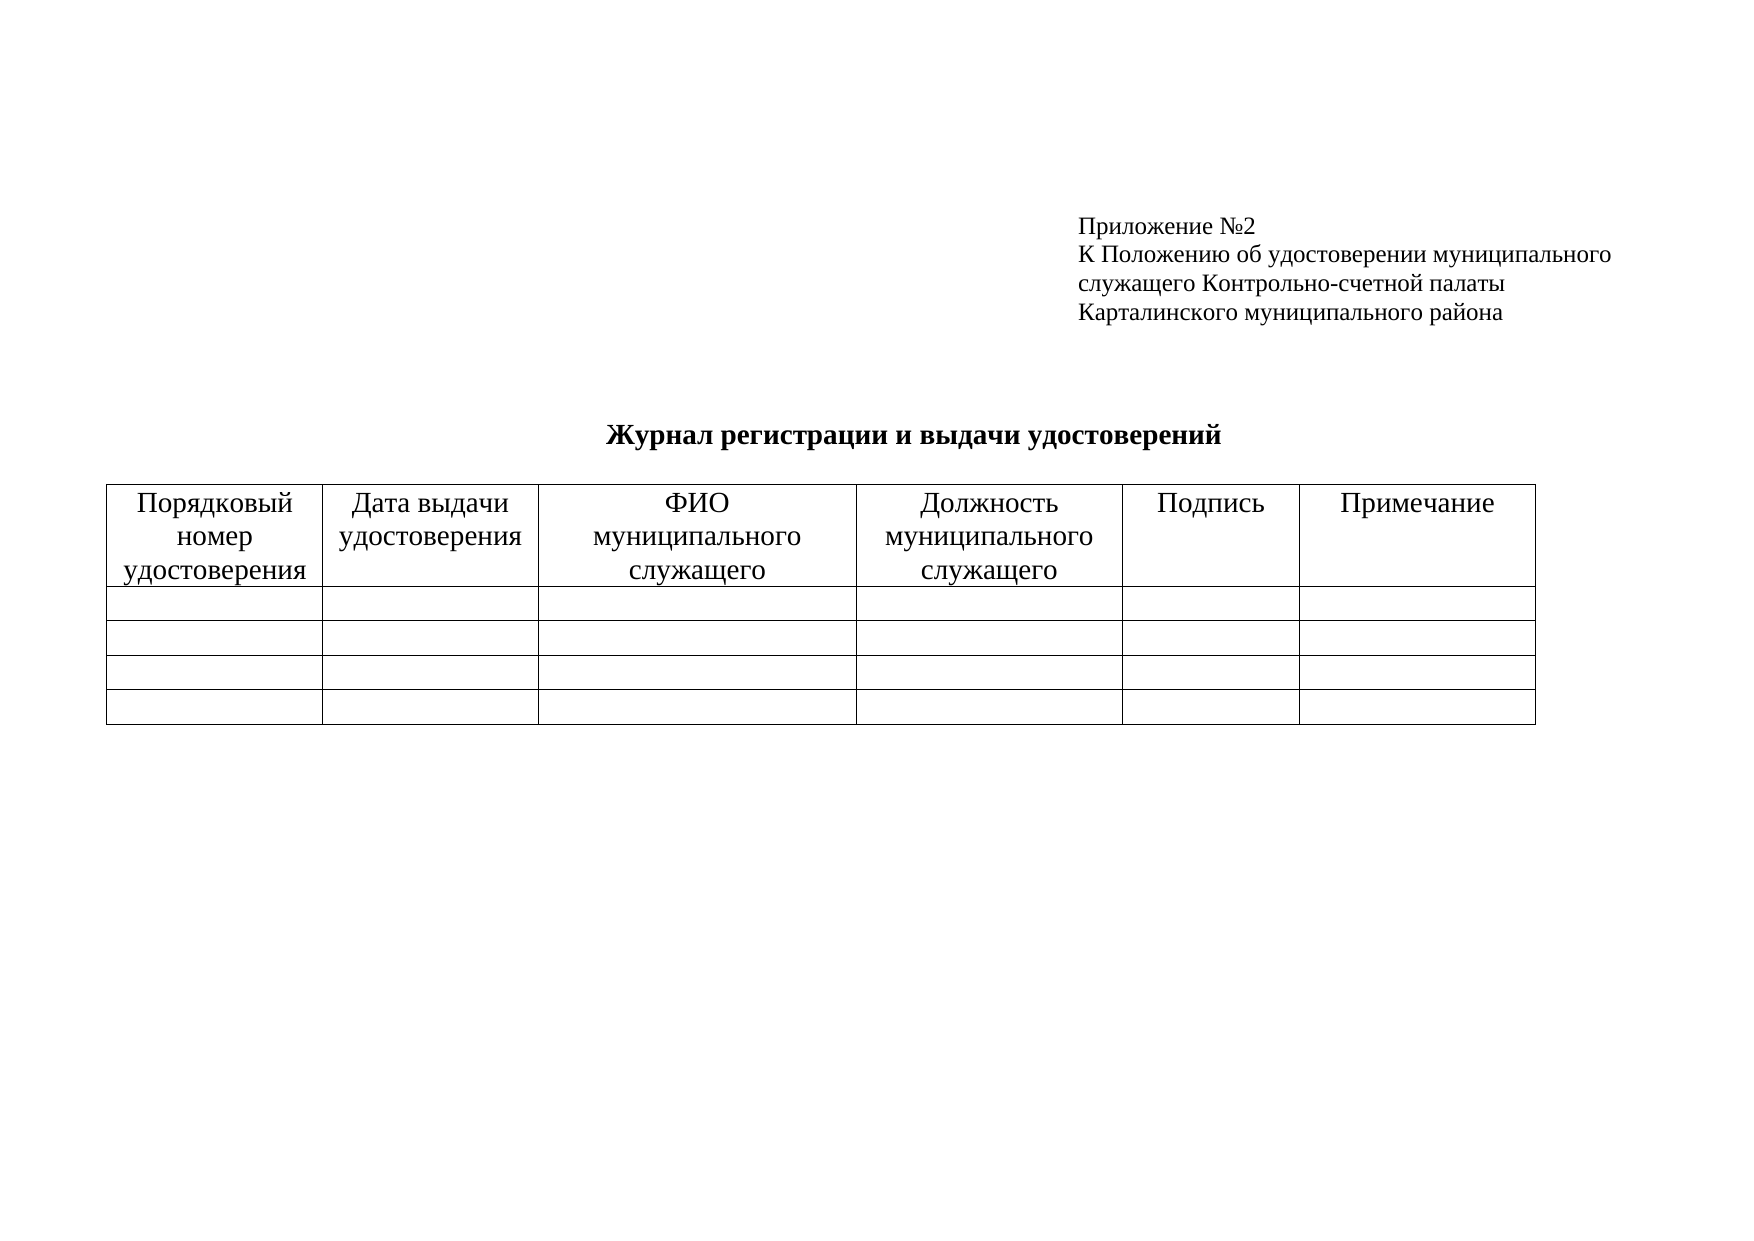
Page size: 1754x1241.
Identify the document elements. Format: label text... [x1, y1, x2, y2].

table_cell [539, 621, 856, 655]
table_cell [539, 690, 856, 724]
table_cell [539, 587, 856, 620]
table_cell [107, 690, 322, 724]
table_cell [539, 656, 856, 689]
table_header ФИО муниципального служащего [539, 485, 856, 586]
table_cell [857, 621, 1122, 655]
table_cell [323, 587, 538, 620]
table_cell [1123, 587, 1299, 620]
table_cell [857, 656, 1122, 689]
table_cell [1300, 656, 1535, 689]
table_header Примечание [1300, 485, 1535, 586]
table_cell [107, 656, 322, 689]
table_header Должность муниципального служащего [857, 485, 1122, 586]
table_cell [1123, 690, 1299, 724]
text Журнал регистрации и выдачи удостоверений [118, 417, 1636, 450]
table_header Подпись [1123, 485, 1299, 586]
table_cell [1300, 621, 1535, 655]
table_cell [1300, 587, 1535, 620]
table_cell [323, 690, 538, 724]
table_cell [323, 621, 538, 655]
text К Положению об удостоверении муниципального служащего Контрольно-счетной палаты Карталинского муниципального района [1078, 239, 1636, 326]
table_cell [107, 587, 322, 620]
text Приложение №2 [1078, 211, 1636, 239]
table_cell [323, 656, 538, 689]
table_cell [1300, 690, 1535, 724]
table_cell [1123, 621, 1299, 655]
table_cell [1123, 656, 1299, 689]
table_header Порядковый номер удостоверения [107, 485, 322, 586]
table_cell [857, 587, 1122, 620]
table_header Дата выдачи удостоверения [323, 485, 538, 586]
table_cell [107, 621, 322, 655]
table_cell [857, 690, 1122, 724]
